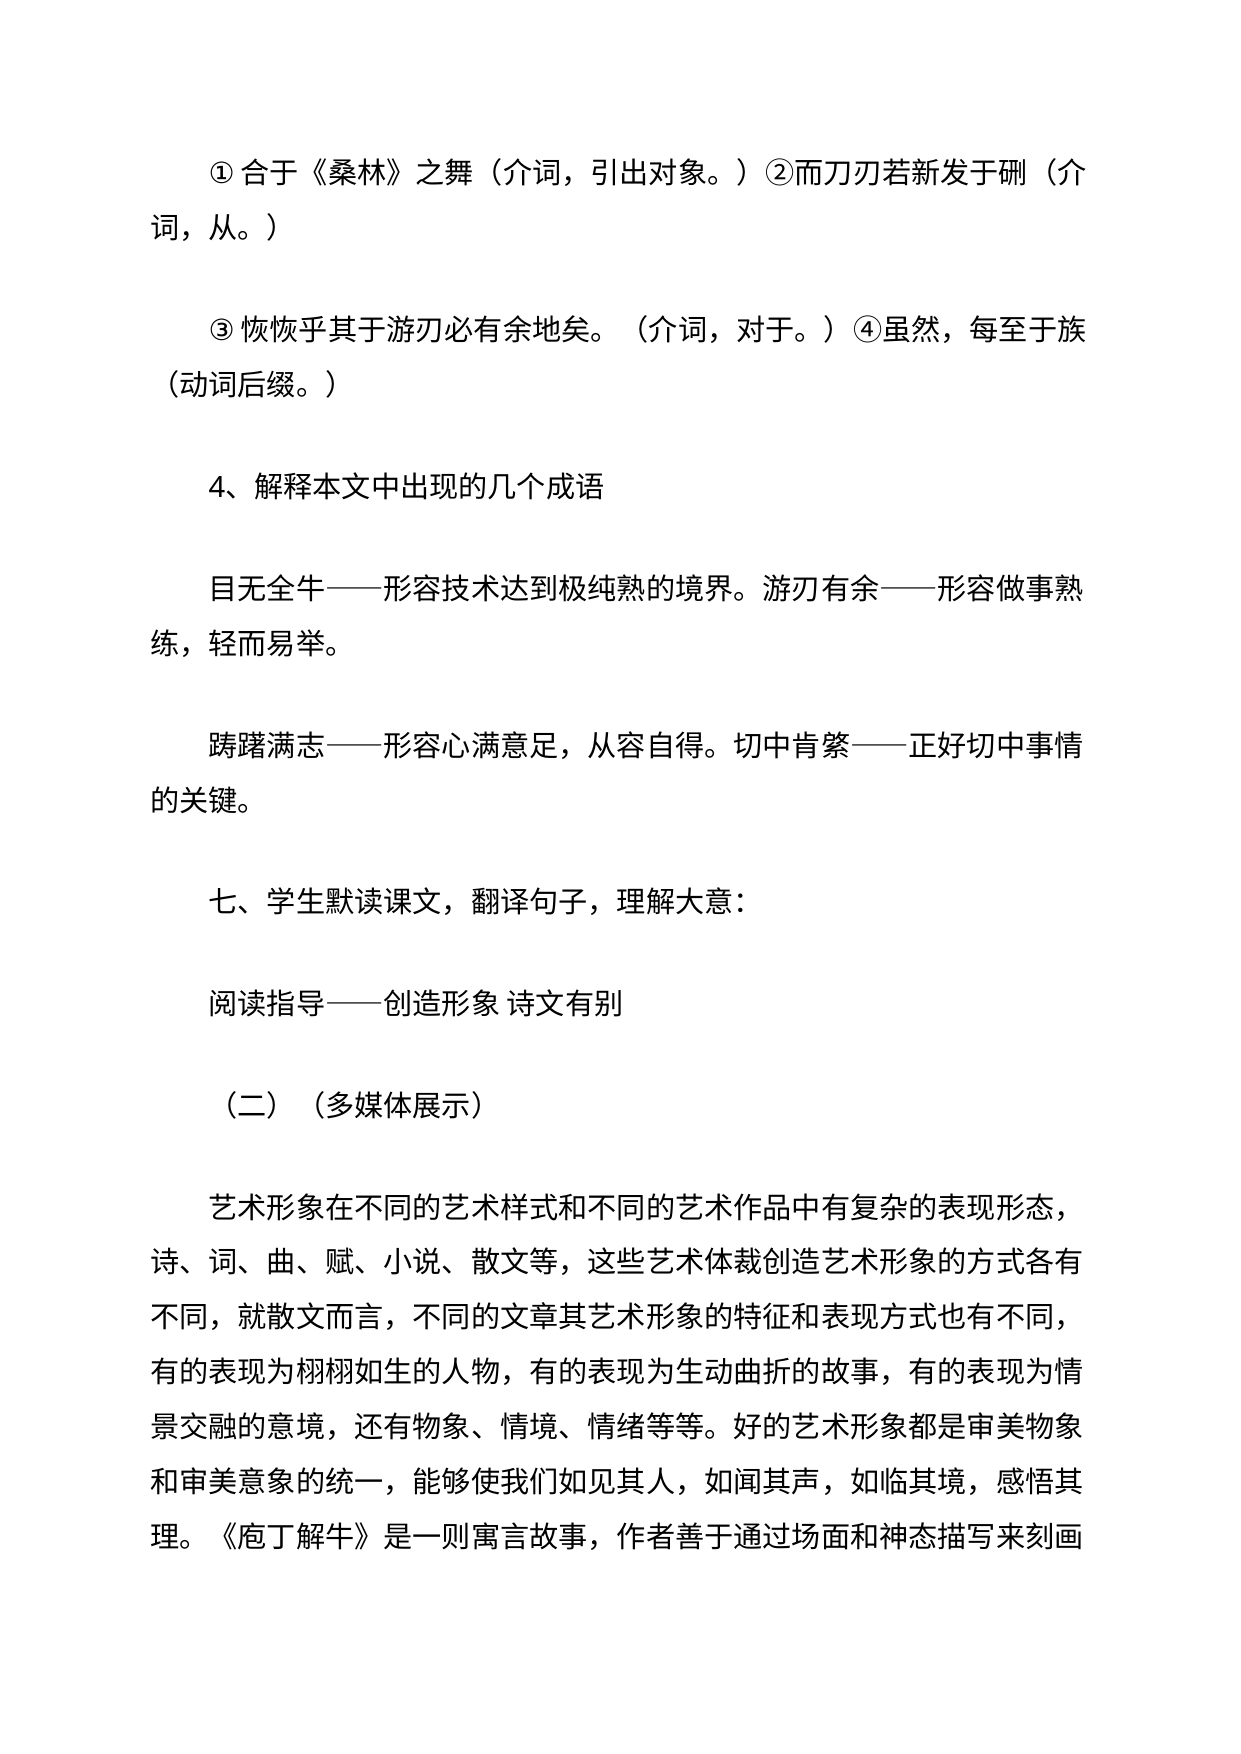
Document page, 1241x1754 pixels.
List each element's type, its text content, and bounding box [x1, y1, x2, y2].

text 七、学生默读课文，翻译句子，理解大意： [150, 879, 1090, 921]
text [150, 1184, 1090, 1556]
text 阅读指导——创造形象 诗文有别 [150, 981, 1090, 1023]
text ①合于《桑林》之舞（介词，引出对象。）②而刀刃若新发于硎（介词，从。） [150, 150, 1090, 247]
text （二）（多媒体展示） [150, 1082, 1090, 1125]
text ③恢恢乎其于游刃必有余地矣。（介词，对于。）④虽然，每至于族（动词后缀。） [150, 307, 1090, 404]
text 4、解释本文中出现的几个成语 [150, 463, 1090, 506]
text 目无全牛——形容技术达到极纯熟的境界。游刃有余——形容做事熟练，轻而易举。 [150, 566, 1090, 663]
text 踌躇满志——形容心满意足，从容自得。切中肯綮——正好切中事情的关键。 [150, 722, 1090, 819]
